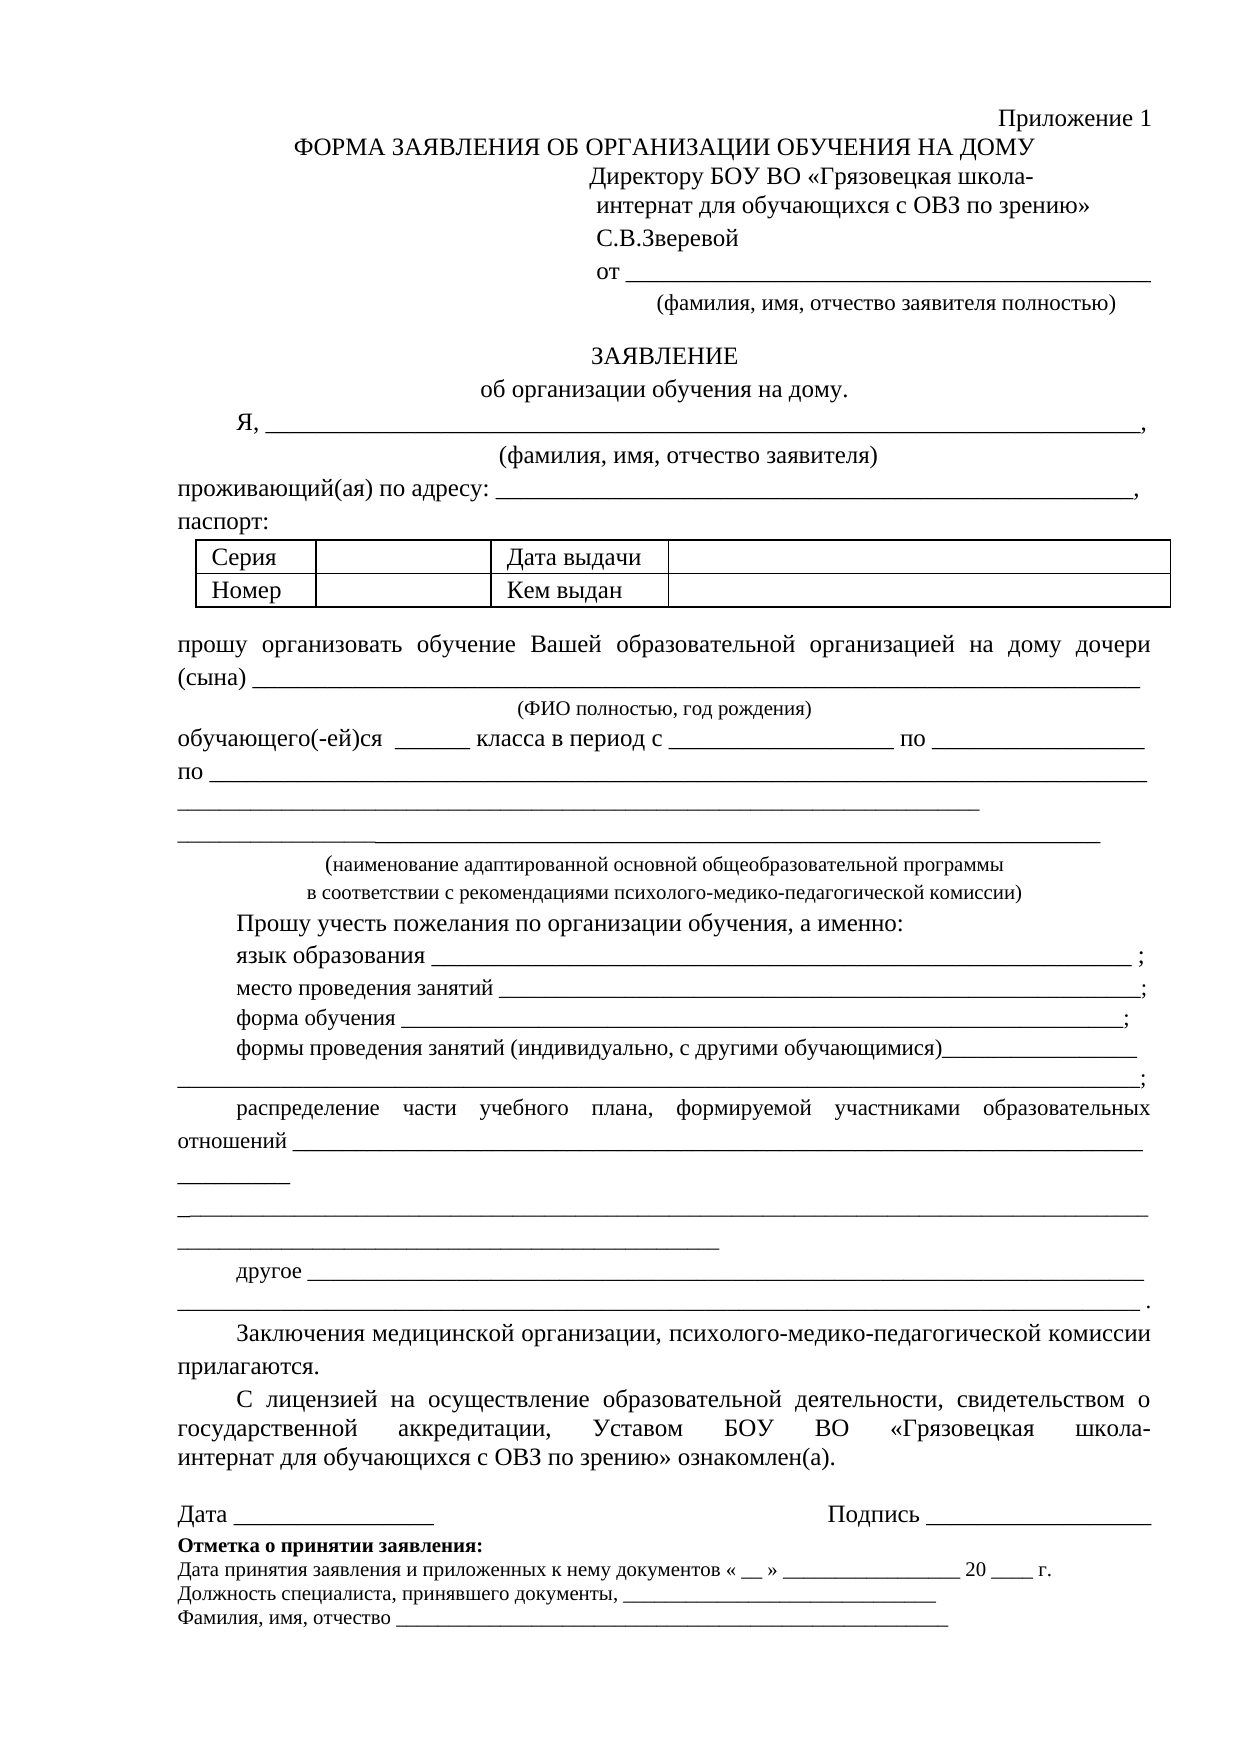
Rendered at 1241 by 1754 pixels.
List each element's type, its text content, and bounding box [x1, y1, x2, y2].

table_cell Кем выдан [492, 574, 668, 606]
text (фамилия, имя, отчество заявителя полностью) [177, 289, 1152, 315]
text Дата принятия заявления и приложенных к нему документов « __ » _________________ 20 ____ г. [177, 1557, 1152, 1581]
text С лицензией на осуществление образовательной деятельности, свидетельством о государственной аккредитации, Уставом БОУ ВО «Грязовецкая школа- интернат для обучающихся с ОВЗ по зрению» ознакомлен(а). [177, 1384, 1152, 1470]
text место проведения занятий ________________________________________________________; [177, 974, 1152, 1000]
text Директору БОУ ВО «Грязовецкая школа- [177, 161, 1152, 190]
table_cell Номер [197, 574, 315, 606]
text паспорт: [177, 506, 1152, 535]
text Должность специалиста, принявшего документы, ______________________________ [177, 1581, 1152, 1605]
text (наименование адаптированной основной общеобразовательной программы [177, 850, 1152, 876]
text _____________________________________________________________________________ [177, 817, 1152, 846]
table_cell [317, 574, 490, 606]
text ____________________________________________________________________________________; [177, 1064, 1152, 1091]
text формы проведения занятий (индивидуально, с другими обучающимися)_________________ [177, 1034, 1152, 1060]
text С.В.Зверевой [177, 223, 1152, 251]
text Приложение 1 [177, 103, 1152, 132]
text ЗАЯВЛЕНИЕ [177, 341, 1152, 370]
text форма обучения _______________________________________________________________; [177, 1004, 1152, 1030]
text Фамилия, имя, отчество _____________________________________________________ [177, 1605, 1152, 1629]
table_header Дата выдачи [492, 541, 668, 572]
text __________________________________________________________________________________________________________________________________________________________ [177, 1158, 1152, 1253]
text другое _________________________________________________________________________ [177, 1257, 1152, 1283]
text язык образования ________________________________________________________ ; [177, 941, 1152, 969]
table_header [669, 541, 1170, 572]
text интернат для обучающихся с ОВЗ по зрению» [177, 190, 1152, 218]
text ____________________________________________________________________________________ . [177, 1287, 1152, 1314]
text Заключения медицинской организации, психолого-медико-педагогической комиссии прилагаются. [177, 1318, 1152, 1380]
text (ФИО полностью, год рождения) [177, 696, 1152, 719]
text распределение части учебного плана, формируемой участниками образовательных отношений ____________________________________________________________________ [177, 1094, 1152, 1154]
table_header [317, 541, 490, 572]
text обучающего(-ей)ся ______ класса в период с __________________ по _________________ по ___________________________________________________________________________ [177, 723, 1152, 785]
text в соответствии с рекомендациями психолого-медико-педагогической комиссии) [177, 880, 1152, 904]
table_cell [669, 574, 1170, 606]
text Прошу учесть пожелания по организации обучения, а именно: [177, 908, 1152, 936]
text Отметка о принятии заявления: [177, 1532, 1152, 1557]
table_header Серия [197, 541, 315, 572]
text _____________________________________________________________________________ [177, 789, 1152, 813]
text проживающий(ая) по адресу: ___________________________________________________, [177, 473, 1152, 502]
text Я, ______________________________________________________________________, [177, 407, 1152, 436]
text Дата ________________ Подпись __________________ [177, 1499, 1152, 1528]
text от __________________________________________ [177, 256, 1152, 284]
text ФОРМА ЗАЯВЛЕНИЯ ОБ ОРГАНИЗАЦИИ ОБУЧЕНИЯ НА ДОМУ [177, 132, 1152, 161]
text (фамилия, имя, отчество заявителя) [177, 440, 1152, 469]
text прошу организовать обучение Вашей образовательной организацией на дому дочери (сына) _______________________________________________________________________ [177, 629, 1152, 691]
text об организации обучения на дому. [177, 374, 1152, 403]
